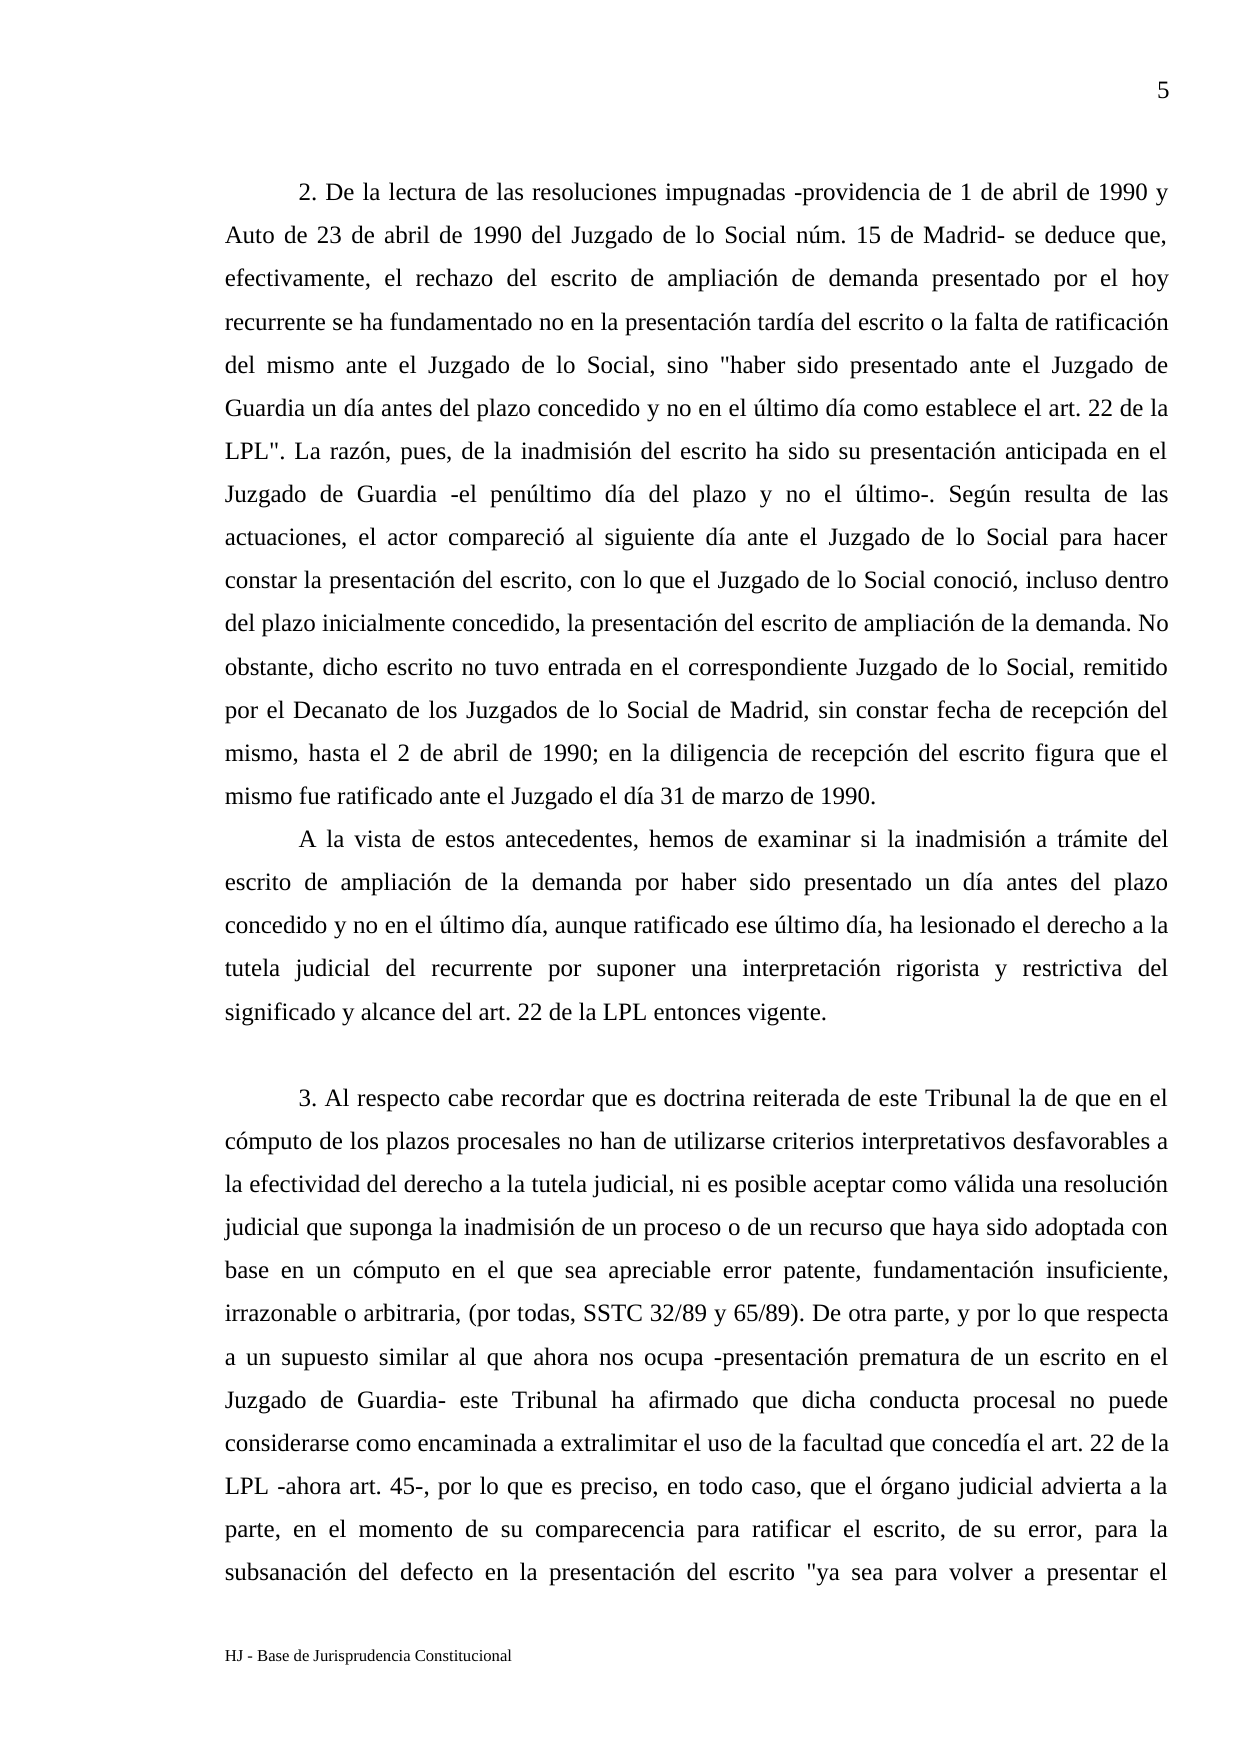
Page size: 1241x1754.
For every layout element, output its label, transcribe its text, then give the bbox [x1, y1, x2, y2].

text 2. De la lectura de las resoluciones impugnadas -providencia de 1 de abril de 1990 y Auto de 23 de abril de 1990 del Juzgado de lo Social núm. 15 de Madrid- se deduce que, efectivamente, el rechazo del escrito de ampliación de demanda presentado por el hoy recurrente se ha fundamentado no en la presentación tardía del escrito o la falta de ratificación del mismo ante el Juzgado de lo Social, sino "haber sido presentado ante el Juzgado de Guardia un día antes del plazo concedido y no en el último día como establece el art. 22 de la LPL". La razón, pues, de la inadmisión del escrito ha sido su presentación anticipada en el Juzgado de Guardia -el penúltimo día del plazo y no el último-. Según resulta de las actuaciones, el actor compareció al siguiente día ante el Juzgado de lo Social para hacer constar la presentación del escrito, con lo que el Juzgado de lo Social conoció, incluso dentro del plazo inicialmente concedido, la presentación del escrito de ampliación de la demanda. No obstante, dicho escrito no tuvo entrada en el correspondiente Juzgado de lo Social, remitido por el Decanato de los Juzgados de lo Social de Madrid, sin constar fecha de recepción del mismo, hasta el 2 de abril de 1990; en la diligencia de recepción del escrito figura que el mismo fue ratificado ante el Juzgado el día 31 de marzo de 1990. [224, 177, 1169, 810]
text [224, 1083, 1169, 1586]
text A la vista de estos antecedentes, hemos de examinar si la inadmisión a trámite del escrito de ampliación de la demanda por haber sido presentado un día antes del plazo concedido y no en el último día, aunque ratificado ese último día, ha lesionado el derecho a la tutela judicial del recurrente por suponer una interpretación rigorista y restrictiva del significado y alcance del art. 22 de la LPL entonces vigente. [224, 824, 1169, 1025]
